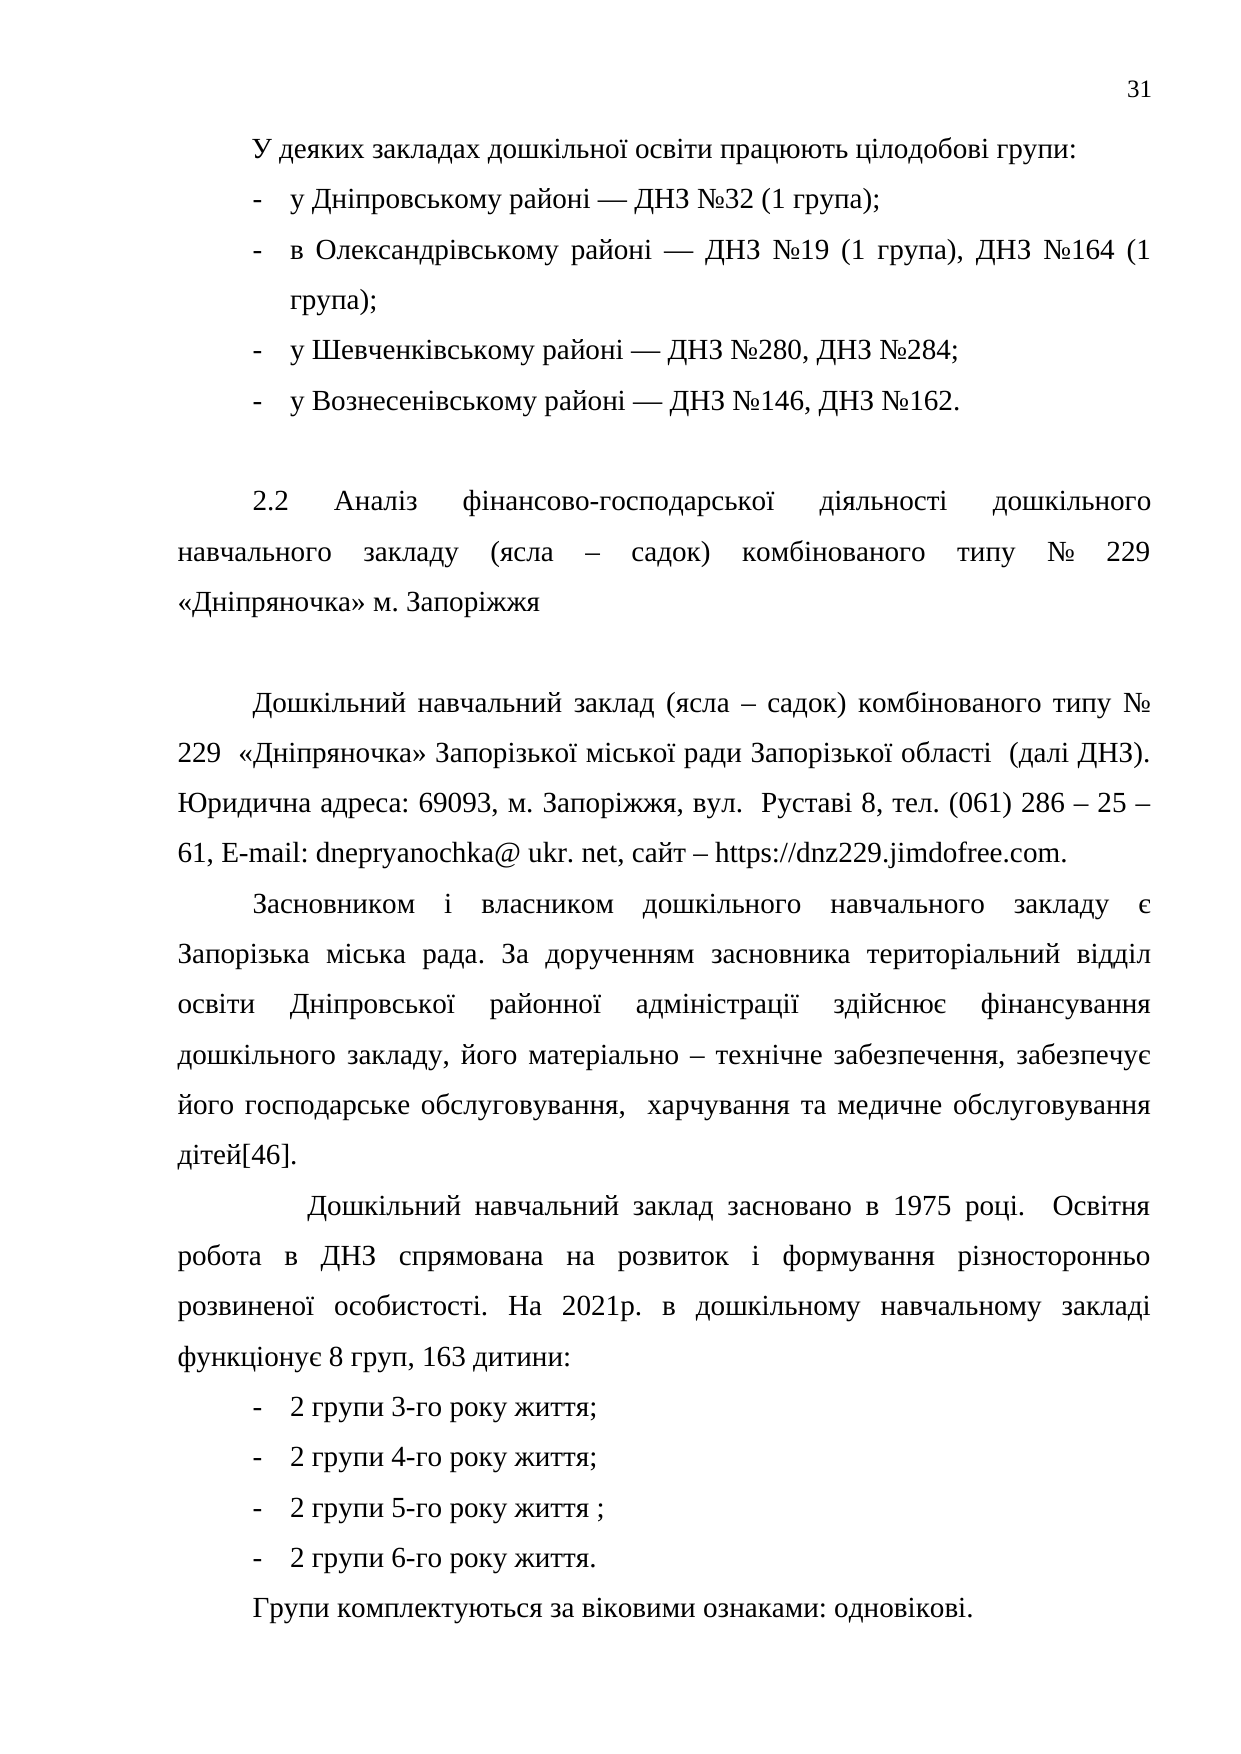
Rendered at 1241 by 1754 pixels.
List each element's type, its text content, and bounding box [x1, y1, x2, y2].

text Дошкільний навчальний заклад (ясла – садок) комбінованого типу № 229 «Дніпряночка» Запорізької міської ради Запорізької області (далі ДНЗ). Юридична адреса: 69093, м. Запоріжжя, вул. Руставі 8, тел. (061) 286 – 25 – 61, E-mail: dnepryanochka@ ukr. net, сайт – https://dnz229.jimdofree.com. [177, 685, 1152, 869]
list 2 групи 4-го року життя; [252, 1439, 1152, 1473]
list 2 групи 3-го року життя; [252, 1389, 1152, 1423]
text 2.2 Аналіз фінансово-господарської діяльності дошкільного навчального закладу (ясла – садок) комбінованого типу № 229 «Дніпряночка» м. Запоріжжя [177, 483, 1152, 618]
text Дошкільний навчальний заклад засновано в 1975 році. Освітня робота в ДНЗ спрямована на розвиток і формування різносторонньо розвиненої особистості. На 2021р. в дошкільному навчальному закладі функціонує 8 груп, 163 дитини: [177, 1188, 1152, 1372]
text Засновником і власником дошкільного навчального закладу є Запорізька міська рада. За дорученням засновника територіальний відділ освіти Дніпровської районної адміністрації здійснює фінансування дошкільного закладу, його матеріально – технічне забезпечення, забезпечує його господарське обслуговування, харчування та медичне обслуговування дітей[46]. [177, 886, 1152, 1171]
list 2 групи 5-го року життя ; [252, 1490, 1152, 1523]
text Групи комплектуються за віковими ознаками: одновікові. [177, 1590, 1152, 1624]
text У деяких закладах дошкільної освіти працюють цілодобові групи: [177, 131, 1152, 165]
list у Шевченківському районі — ДНЗ №280, ДНЗ №284; [252, 332, 1152, 366]
list в Олександрівському районі — ДНЗ №19 (1 група), ДНЗ №164 (1 група); [252, 232, 1152, 316]
list у Вознесенівському районі — ДНЗ №146, ДНЗ №162. [252, 383, 1152, 416]
list у Дніпровському районі — ДНЗ №32 (1 група); [252, 182, 1152, 215]
list 2 групи 6-го року життя. [252, 1540, 1152, 1573]
